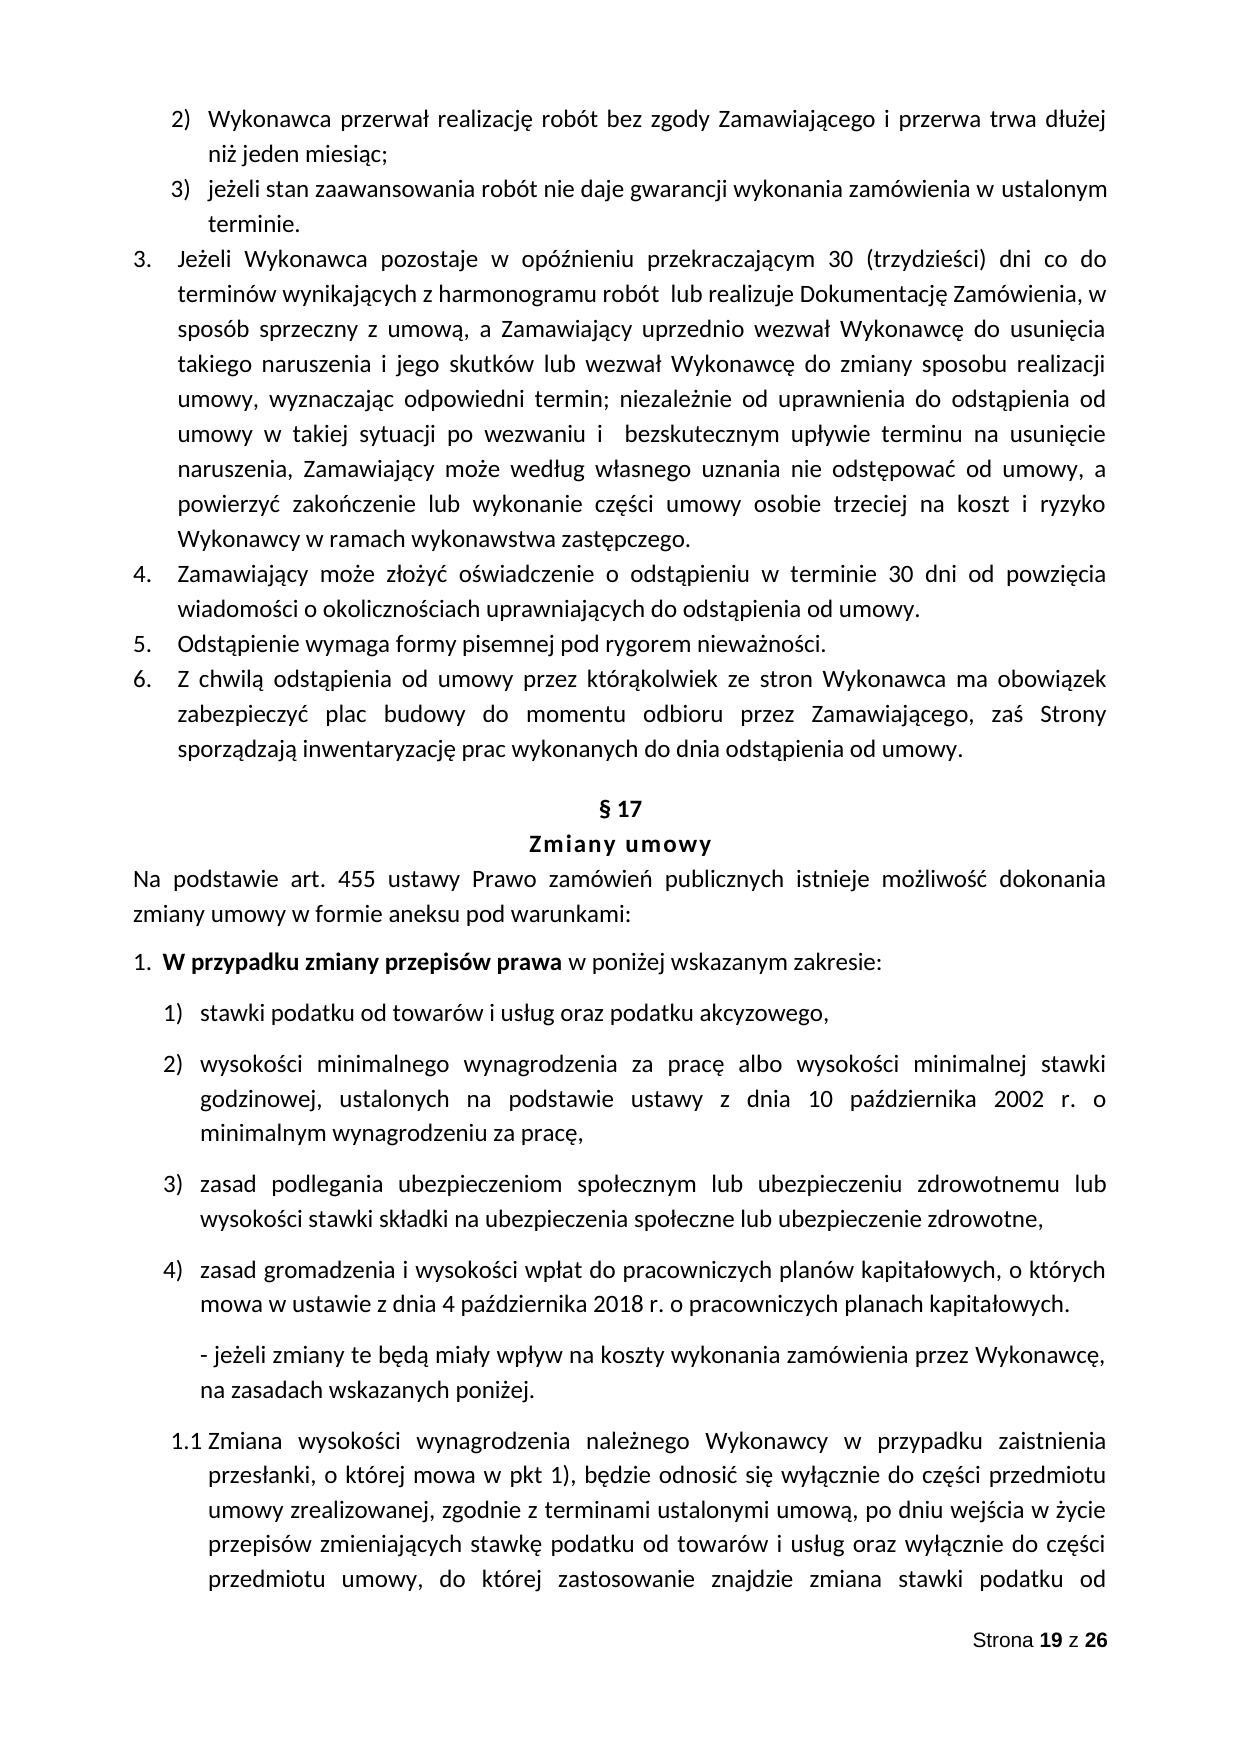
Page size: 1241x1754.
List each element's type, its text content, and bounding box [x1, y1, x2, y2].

list zasad podlegania ubezpieczeniom społecznym lub ubezpieczeniu zdrowotnemu lub wysokości stawki składki na ubezpieczenia społeczne lub ubezpieczenie zdrowotne, [163, 1168, 1107, 1233]
text - jeżeli zmiany te będą miały wpływ na koszty wykonania zamówienia przez Wykonawcę, na zasadach wskazanych poniżej. [200, 1339, 1107, 1404]
list Z chwilą odstąpienia od umowy przez którąkolwiek ze stron Wykonawca ma obowiązek zabezpieczyć plac budowy do momentu odbioru przez Zamawiającego, zaś Strony sporządzają inwentaryzację prac wykonanych do dnia odstąpienia od umowy. [133, 663, 1107, 764]
list W przypadku zmiany przepisów prawa w poniżej wskazanym zakresie: [133, 946, 1107, 976]
text Zmiany umowy [133, 828, 1107, 859]
list Jeżeli Wykonawca pozostaje w opóźnieniu przekraczającym 30 (trzydzieści) dni co do terminów wynikających z harmonogramu robót lub realizuje Dokumentację Zamówienia, w sposób sprzeczny z umową, a Zamawiający uprzednio wezwał Wykonawcę do usunięcia takiego naruszenia i jego skutków lub wezwał Wykonawcę do zmiany sposobu realizacji umowy, wyznaczając odpowiedni termin; niezależnie od uprawnienia do odstąpienia od umowy w takiej sytuacji po wezwaniu i bezskutecznym upływie terminu na usunięcie naruszenia, Zamawiający może według własnego uznania nie odstępować od umowy, a powierzyć zakończenie lub wykonanie części umowy osobie trzeciej na koszt i ryzyko Wykonawcy w ramach wykonawstwa zastępczego. [133, 243, 1107, 554]
list wysokości minimalnego wynagrodzenia za pracę albo wysokości minimalnej stawki godzinowej, ustalonych na podstawie ustawy z dnia 10 października 2002 r. o minimalnym wynagrodzeniu za pracę, [163, 1048, 1107, 1148]
list Zamawiający może złożyć oświadczenie o odstąpieniu w terminie 30 dni od powzięcia wiadomości o okolicznościach uprawniających do odstąpienia od umowy. [133, 558, 1107, 624]
list jeżeli stan zaawansowania robót nie daje gwarancji wykonania zamówienia w ustalonym terminie. [170, 173, 1107, 239]
list stawki podatku od towarów i usług oraz podatku akcyzowego, [163, 997, 1107, 1028]
list Wykonawca przerwał realizację robót bez zgody Zamawiającego i przerwa trwa dłużej niż jeden miesiąc; [171, 103, 1107, 169]
list Odstąpienie wymaga formy pisemnej pod rygorem nieważności. [133, 628, 1107, 659]
text § 17 [133, 793, 1107, 824]
list zasad gromadzenia i wysokości wpłat do pracowniczych planów kapitałowych, o których mowa w ustawie z dnia 4 października 2018 r. o pracowniczych planach kapitałowych. [163, 1254, 1107, 1319]
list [170, 1425, 1107, 1594]
text Na podstawie art. 455 ustawy Prawo zamówień publicznych istnieje możliwość dokonania zmiany umowy w formie aneksu pod warunkami: [133, 863, 1107, 929]
